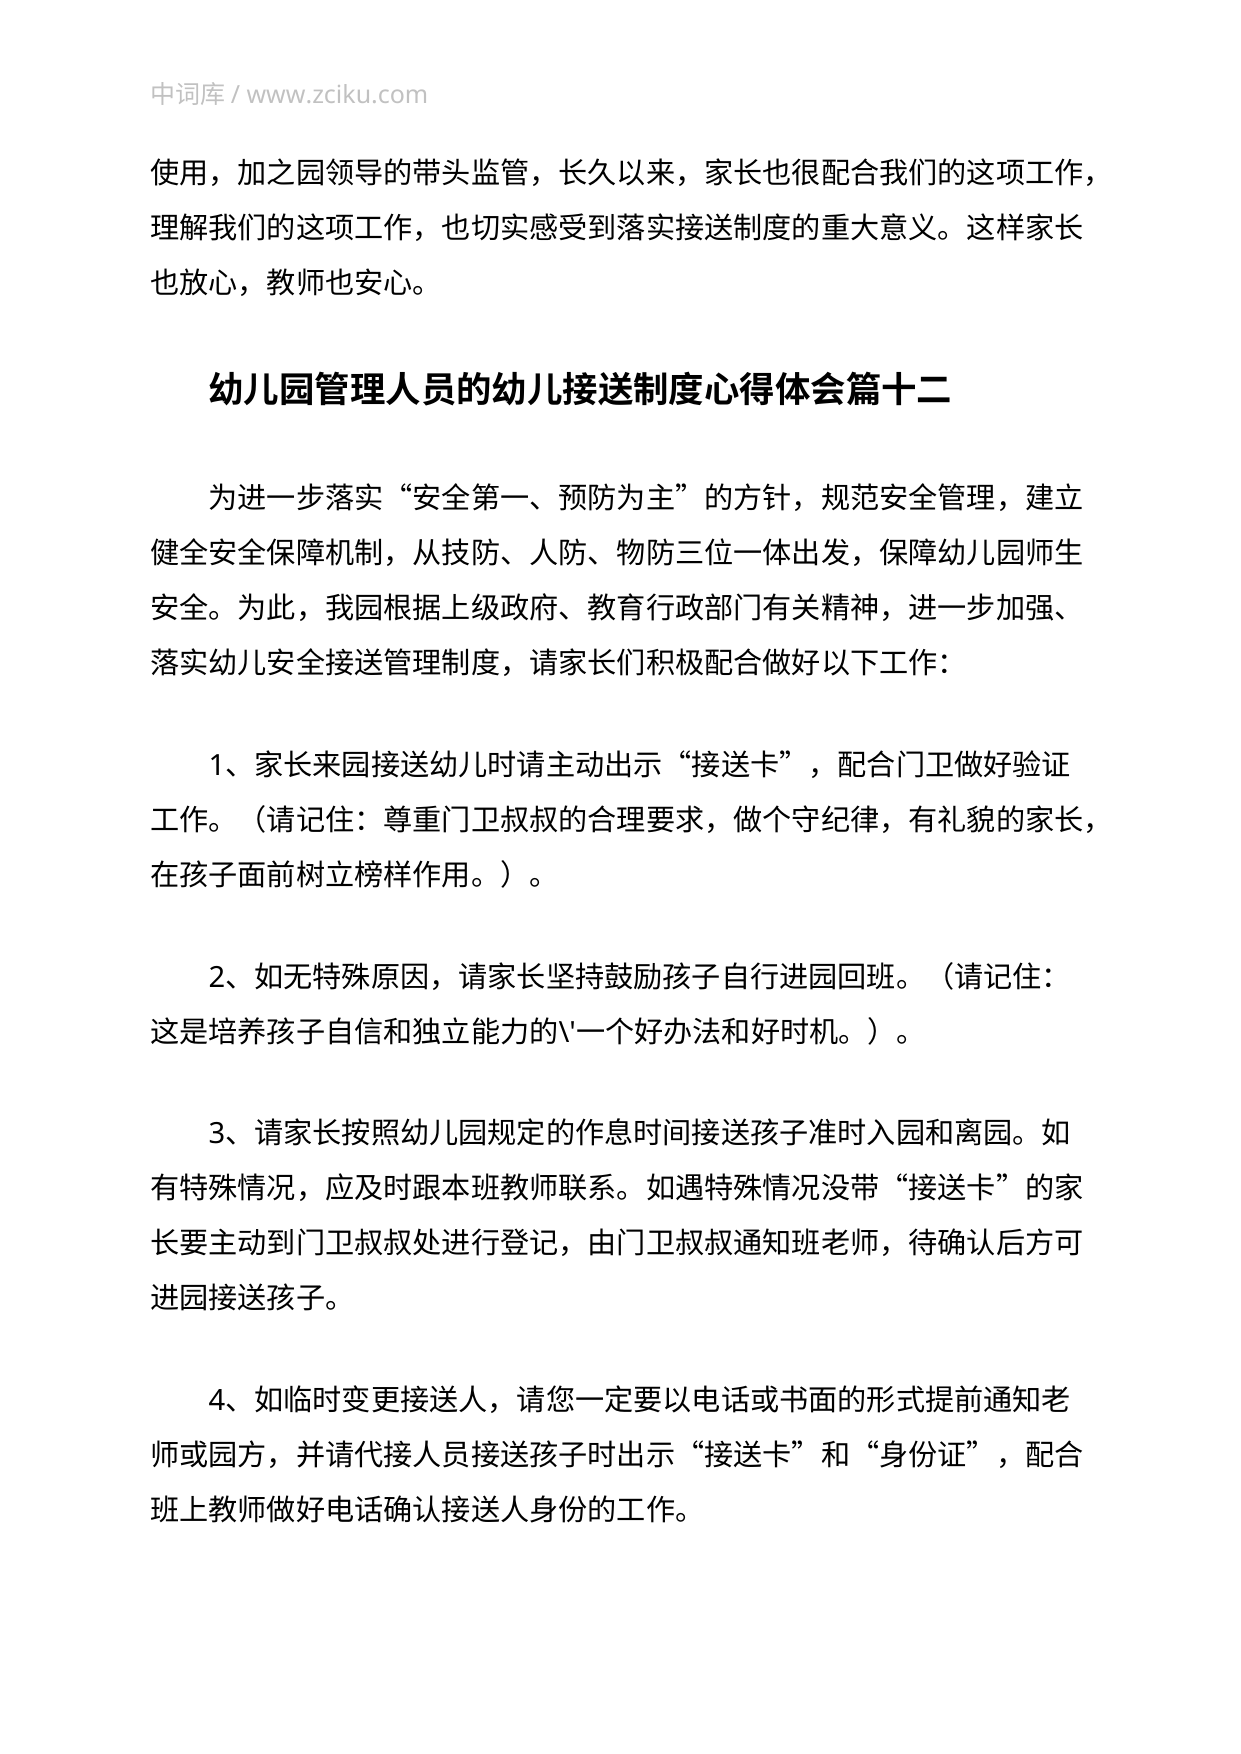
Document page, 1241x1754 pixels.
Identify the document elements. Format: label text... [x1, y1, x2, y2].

text 3、请家长按照幼儿园规定的作息时间接送孩子准时入园和离园。如有特殊情况，应及时跟本班教师联系。如遇特殊情况没带“接送卡”的家长要主动到门卫叔叔处进行登记，由门卫叔叔通知班老师，待确认后方可进园接送孩子。 [150, 1110, 1090, 1317]
text 1、家长来园接送幼儿时请主动出示“接送卡”，配合门卫做好验证工作。（请记住：尊重门卫叔叔的合理要求，做个守纪律，有礼貌的家长，在孩子面前树立榜样作用。）。 [150, 741, 1090, 894]
text 4、如临时变更接送人，请您一定要以电话或书面的形式提前通知老师或园方，并请代接人员接送孩子时出示“接送卡”和“身份证”，配合班上教师做好电话确认接送人身份的工作。 [150, 1377, 1090, 1529]
text 2、如无特殊原因，请家长坚持鼓励孩子自行进园回班。（请记住：这是培养孩子自信和独立能力的\'一个好办法和好时机。）。 [150, 953, 1090, 1051]
text 为进一步落实“安全第一、预防为主”的方针，规范安全管理，建立健全安全保障机制，从技防、人防、物防三位一体出发，保障幼儿园师生安全。为此，我园根据上级政府、教育行政部门有关精神，进一步加强、落实幼儿安全接送管理制度，请家长们积极配合做好以下工作： [150, 475, 1090, 682]
text 幼儿园管理人员的幼儿接送制度心得体会篇十二 [150, 362, 1090, 413]
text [150, 150, 1090, 302]
